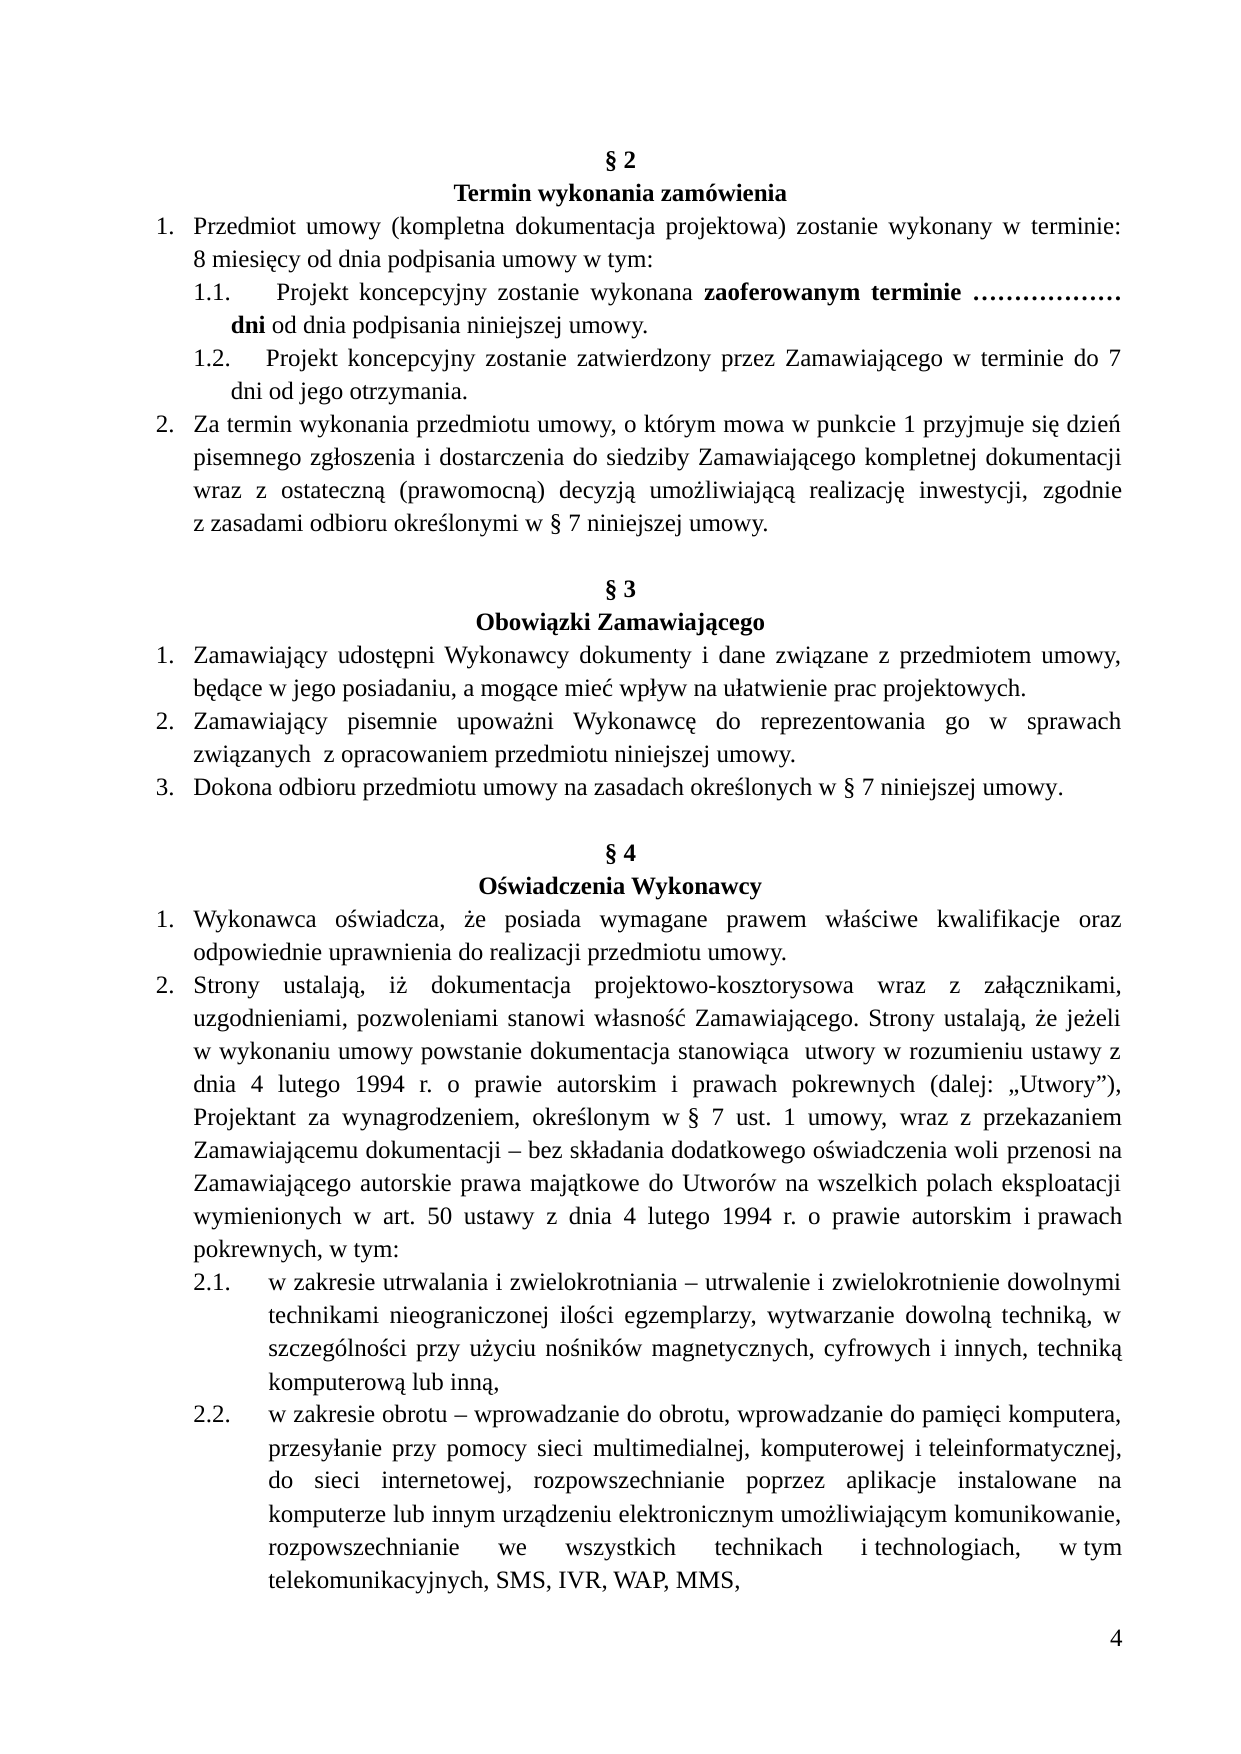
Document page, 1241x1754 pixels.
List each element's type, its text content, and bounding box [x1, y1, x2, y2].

list Zamawiający pisemnie upoważni Wykonawcę do reprezentowania go w sprawach związanych z opracowaniem przedmiotu niniejszej umowy. [156, 706, 1122, 768]
text Oświadczenia Wykonawcy [118, 871, 1122, 900]
text Termin wykonania zamówienia [118, 178, 1122, 207]
list w zakresie obrotu – wprowadzanie do obrotu, wprowadzanie do pamięci komputera, przesyłanie przy pomocy sieci multimedialnej, komputerowej i teleinformatycznej, do sieci internetowej, rozpowszechnianie poprzez aplikacje instalowane na komputerze lub innym urządzeniu elektronicznym umożliwiającym komunikowanie, rozpowszechnianie we wszystkich technikach i technologiach, w tym telekomunikacyjnych, SMS, IVR, WAP, MMS, [193, 1399, 1122, 1593]
text § 3 [118, 574, 1122, 603]
list Zamawiający udostępni Wykonawcy dokumenty i dane związane z przedmiotem umowy, będące w jego posiadaniu, a mogące mieć wpływ na ułatwienie prac projektowych. [156, 640, 1122, 702]
text § 2 [118, 145, 1122, 173]
list Wykonawca oświadcza, że posiada wymagane prawem właściwe kwalifikacje oraz odpowiednie uprawnienia do realizacji przedmiotu umowy. [156, 904, 1122, 966]
list Przedmiot umowy (kompletna dokumentacja projektowa) zostanie wykonany w terminie: 8 miesięcy od dnia podpisania umowy w tym: [156, 211, 1122, 273]
text Obowiązki Zamawiającego [118, 607, 1122, 636]
text § 4 [118, 838, 1122, 867]
list Strony ustalają, iż dokumentacja projektowo-kosztorysowa wraz z załącznikami, uzgodnieniami, pozwoleniami stanowi własność Zamawiającego. Strony ustalają, że jeżeli w wykonaniu umowy powstanie dokumentacja stanowiąca utwory w rozumieniu ustawy z dnia 4 lutego 1994 r. o prawie autorskim i prawach pokrewnych (dalej: „Utwory”), Projektant za wynagrodzeniem, określonym w § 7 ust. 1 umowy, wraz z przekazaniem Zamawiającemu dokumentacji – bez składania dodatkowego oświadczenia woli przenosi na Zamawiającego autorskie prawa majątkowe do Utworów na wszelkich polach eksploatacji wymienionych w art. 50 ustawy z dnia 4 lutego 1994 r. o prawie autorskim i prawach pokrewnych, w tym: [156, 970, 1122, 1263]
list Projekt koncepcyjny zostanie zatwierdzony przez Zamawiającego w terminie do 7 dni od jego otrzymania. [193, 343, 1122, 405]
list Dokona odbioru przedmiotu umowy na zasadach określonych w § 7 niniejszej umowy. [156, 772, 1122, 801]
list Projekt koncepcyjny zostanie wykonana zaoferowanym terminie ……………… dni od dnia podpisania niniejszej umowy. [193, 277, 1122, 339]
list Za termin wykonania przedmiotu umowy, o którym mowa w punkcie 1 przyjmuje się dzień pisemnego zgłoszenia i dostarczenia do siedziby Zamawiającego kompletnej dokumentacji wraz z ostateczną (prawomocną) decyzją umożliwiającą realizację inwestycji, zgodnie z zasadami odbioru określonymi w § 7 niniejszej umowy. [156, 409, 1122, 537]
list w zakresie utrwalania i zwielokrotniania – utrwalenie i zwielokrotnienie dowolnymi technikami nieograniczonej ilości egzemplarzy, wytwarzanie dowolną techniką, w szczególności przy użyciu nośników magnetycznych, cyfrowych i innych, techniką komputerową lub inną, [193, 1267, 1122, 1395]
